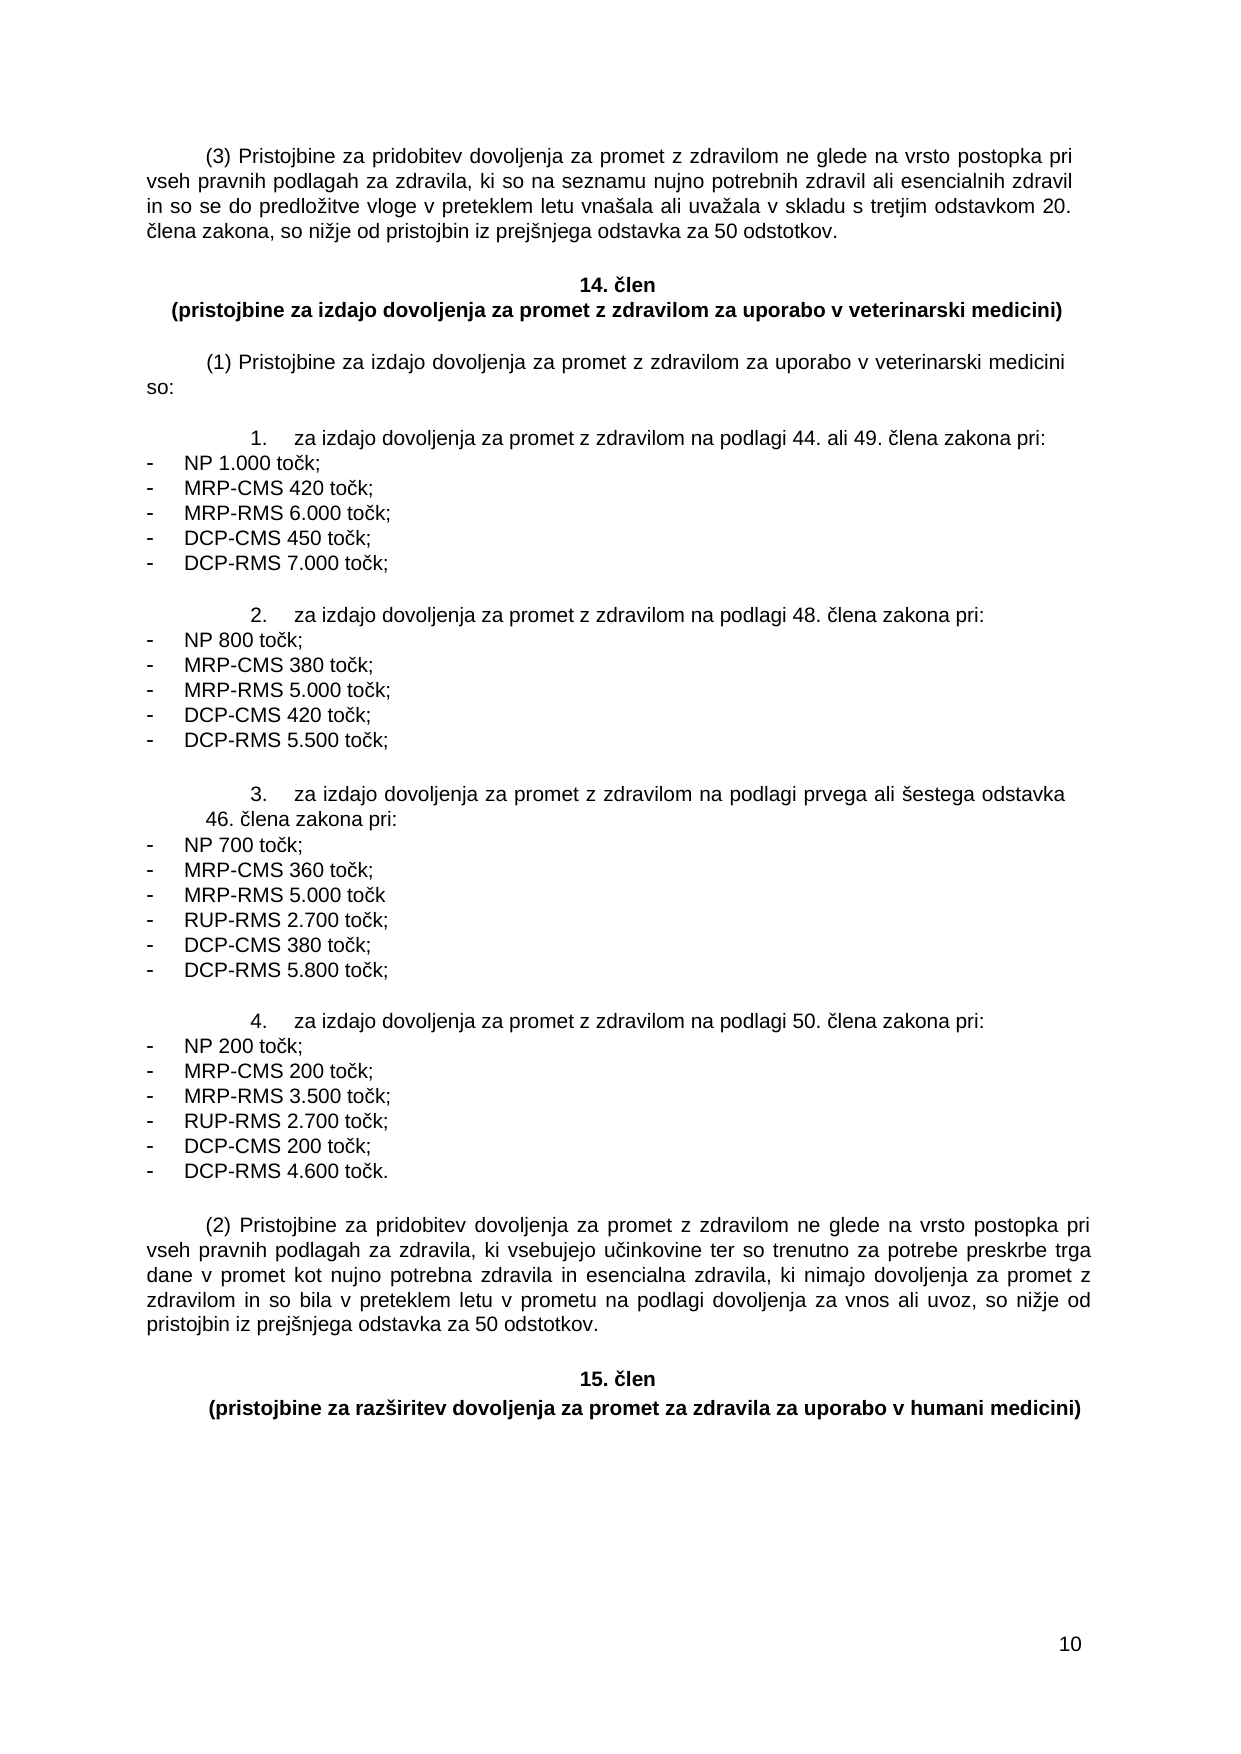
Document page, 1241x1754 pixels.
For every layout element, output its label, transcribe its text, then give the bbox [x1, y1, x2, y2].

list NP 200 točk; [146, 1034, 1066, 1058]
subtitle (pristojbine za izdajo dovoljenja za promet z zdravilom za uporabo v veterinarski medicini) [162, 298, 1073, 322]
list DCP-CMS 200 točk; [146, 1134, 423, 1158]
text 14. člen [162, 273, 1073, 297]
list RUP-RMS 2.700 točk; [146, 907, 424, 931]
list NP 1.000 točk; [146, 451, 1066, 475]
list DCP-RMS 7.000 točk; [146, 551, 1066, 575]
list za izdajo dovoljenja za promet z zdravilom na podlagi 44. ali 49. člena zakona pri: [205, 426, 1066, 450]
list (3) Pristojbine za pridobitev dovoljenja za promet z zdravilom ne glede na vrsto postopka pri vseh pravnih podlagah za zdravila, ki so na seznamu nujno potrebnih zdravil ali esencialnih zdravil in so se do predložitve vloge v preteklem letu vnašala ali uvažala v skladu s tretjim odstavkom 20. člena zakona, so nižje od pristojbin iz prejšnjega odstavka za 50 odstotkov. [146, 144, 1074, 243]
list MRP-RMS 5.000 točk; [146, 678, 1066, 702]
list RUP-RMS 2.700 točk; [146, 1109, 423, 1133]
list NP 800 točk; [146, 628, 1066, 652]
list DCP-CMS 380 točk; [146, 932, 424, 956]
list DCP-CMS 420 točk; [146, 703, 1066, 727]
text 15. člen [162, 1367, 1073, 1391]
list MRP-CMS 420 točk; [146, 476, 1066, 500]
list MRP-CMS 200 točk; [146, 1059, 1066, 1083]
list MRP-RMS 3.500 točk; [146, 1084, 1066, 1108]
list DCP-CMS 450 točk; [146, 526, 1066, 550]
list MRP-RMS 5.000 točk [146, 882, 1066, 906]
list MRP-RMS 6.000 točk; [146, 501, 1066, 525]
list MRP-CMS 360 točk; [146, 857, 1066, 881]
list DCP-RMS 4.600 točk. [146, 1159, 1066, 1183]
text (2) Pristojbine za pridobitev dovoljenja za promet z zdravilom ne glede na vrsto postopka pri vseh pravnih podlagah za zdravila, ki vsebujejo učinkovine ter so trenutno za potrebe preskrbe trga dane v promet kot nujno potrebna zdravila in esencialna zdravila, ki nimajo dovoljenja za promet z zdravilom in so bila v preteklem letu v prometu na podlagi dovoljenja za vnos ali uvoz, so nižje od pristojbin iz prejšnjega odstavka za 50 odstotkov. [146, 1213, 1092, 1336]
list za izdajo dovoljenja za promet z zdravilom na podlagi 48. člena zakona pri: [205, 602, 1066, 626]
list NP 700 točk; [146, 832, 1066, 856]
list za izdajo dovoljenja za promet z zdravilom na podlagi 50. člena zakona pri: [205, 1009, 1066, 1033]
list DCP-RMS 5.500 točk; [146, 728, 1066, 752]
text (1) Pristojbine za izdajo dovoljenja za promet z zdravilom za uporabo v veterinarski medicini so: [146, 349, 1066, 398]
list za izdajo dovoljenja za promet z zdravilom na podlagi prvega ali šestega odstavka 46. člena zakona pri: [205, 782, 1066, 831]
list MRP-CMS 380 točk; [146, 653, 1066, 677]
list DCP-RMS 5.800 točk; [146, 957, 1066, 981]
subtitle (pristojbine za razširitev dovoljenja za promet za zdravila za uporabo v humani medicini) [198, 1396, 1092, 1420]
